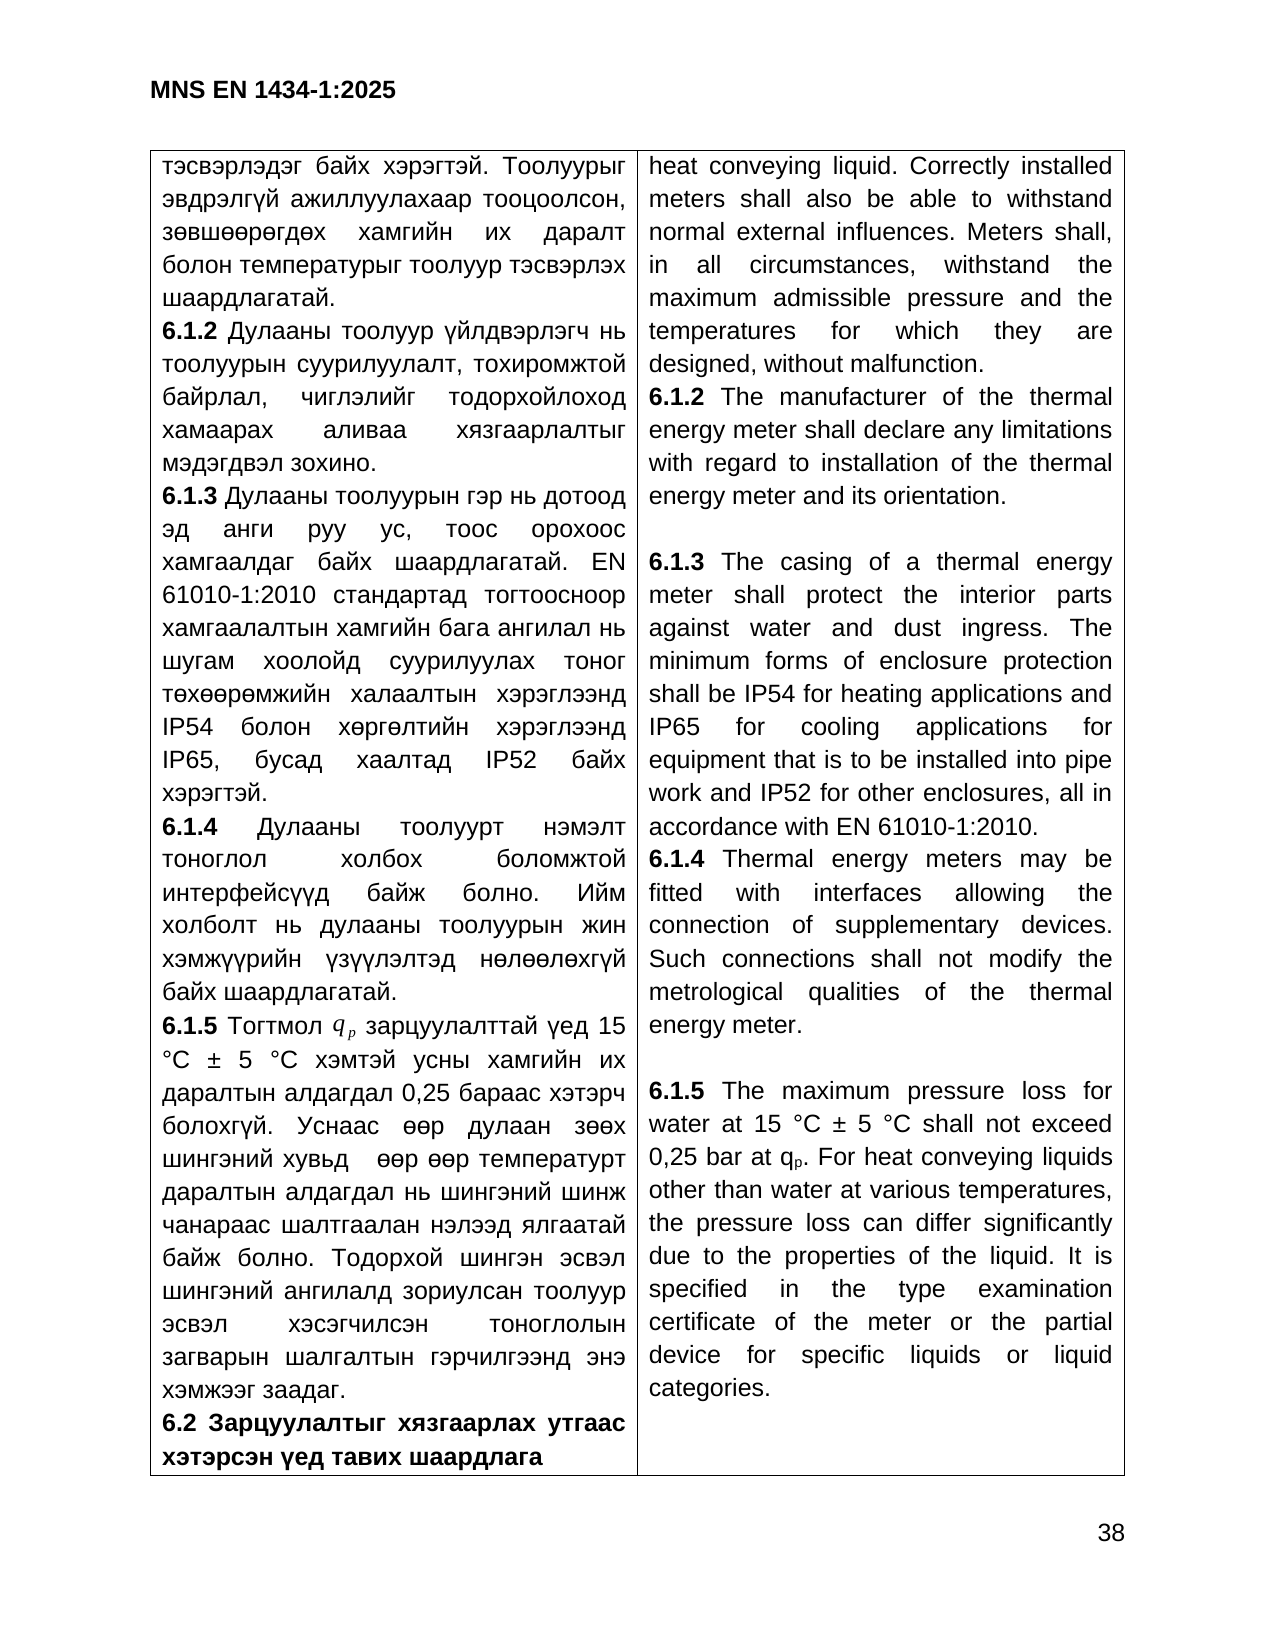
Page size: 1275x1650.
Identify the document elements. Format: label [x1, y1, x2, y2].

table_header [638, 151, 1124, 1474]
table_header [151, 151, 637, 1474]
